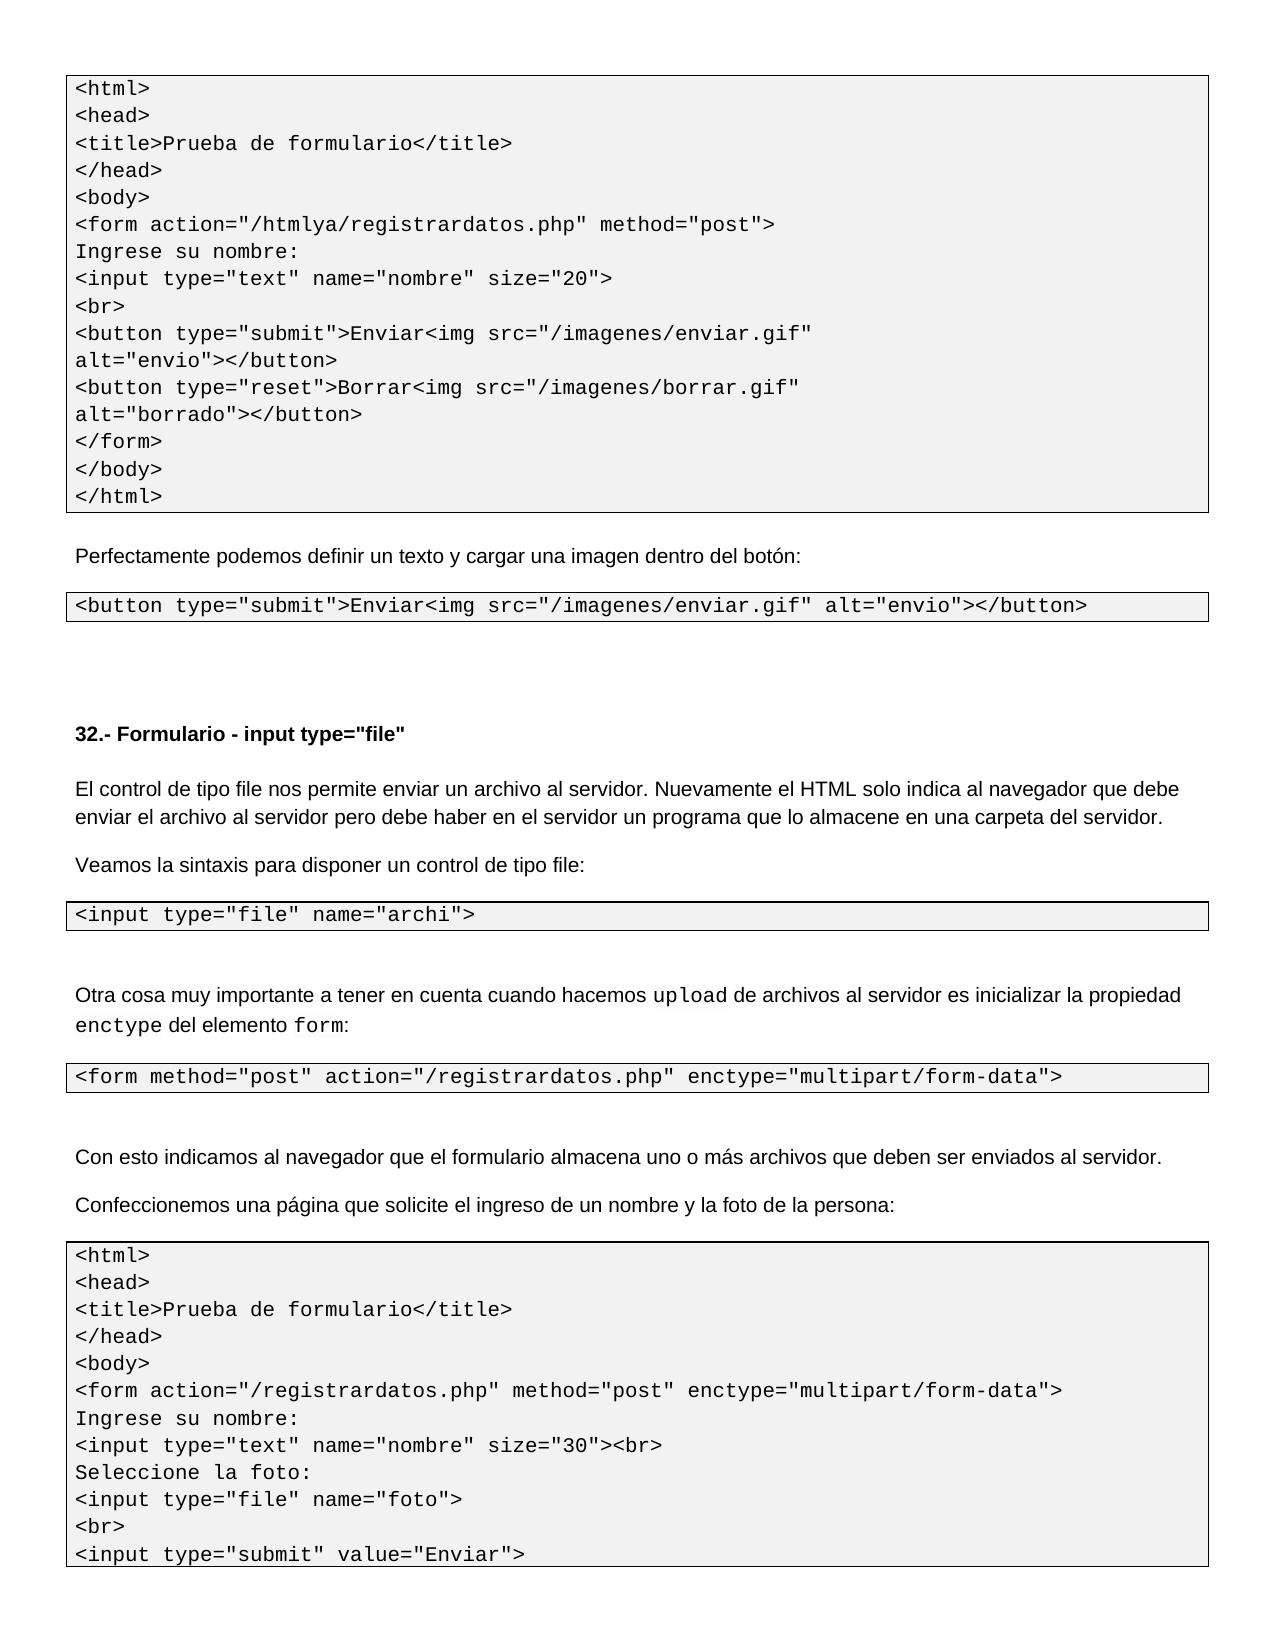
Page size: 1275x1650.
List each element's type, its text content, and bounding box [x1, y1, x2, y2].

text <button type="submit">Enviar<img src="/imagenes/enviar.gif" [67, 320, 1208, 346]
text <form action="/htmlya/registrardatos.php" method="post"> [67, 211, 1208, 238]
text <head> [67, 1269, 1208, 1295]
text <html> [67, 76, 1208, 102]
text <form method="post" action="/registrardatos.php" enctype="multipart/form-data"> [67, 1064, 1208, 1092]
text </head> [67, 1323, 1208, 1350]
text </form> [67, 428, 1208, 455]
text <input type="submit" value="Enviar"> [67, 1541, 1208, 1566]
text <html> [67, 1243, 1208, 1268]
text Perfectamente podemos definir un texto y cargar una imagen dentro del botón: [75, 516, 1200, 568]
text Confeccionemos una página que solicite el ingreso de un nombre y la foto de la persona: [75, 1193, 1200, 1217]
text <form action="/registrardatos.php" method="post" enctype="multipart/form-data"> [67, 1377, 1208, 1404]
text </body> [67, 456, 1208, 482]
text Otra cosa muy importante a tener en cuenta cuando hacemos upload de archivos al servidor es inicializar la propiedad enctype del elemento form: [75, 983, 1200, 1038]
text <button type="submit">Enviar<img src="/imagenes/enviar.gif" alt="envio"></button> [67, 593, 1208, 621]
text Veamos la sintaxis para disponer un control de tipo file: [75, 853, 1200, 877]
text Ingrese su nombre: [67, 1404, 1208, 1431]
text <input type="file" name="archi"> [67, 903, 1208, 930]
text <body> [67, 184, 1208, 211]
text 32.- Formulario - input type="file" El control de tipo file nos permite enviar un archivo al servidor. Nuevamente el HTML solo indica al navegador que debe enviar el archivo al servidor pero debe haber en el servidor un programa que lo almacene en una carpeta del servidor. [75, 722, 1200, 829]
text <br> [67, 292, 1208, 319]
text <title>Prueba de formulario</title> [67, 129, 1208, 156]
text Seleccione la foto: [67, 1459, 1208, 1486]
text alt="envio"></button> [67, 347, 1208, 374]
text <br> [67, 1513, 1208, 1540]
text Ingrese su nombre: [67, 238, 1208, 265]
text alt="borrado"></button> [67, 401, 1208, 428]
text </head> [67, 157, 1208, 183]
text <button type="reset">Borrar<img src="/imagenes/borrar.gif" [67, 374, 1208, 401]
text <input type="text" name="nombre" size="30"><br> [67, 1432, 1208, 1458]
text </html> [67, 483, 1208, 512]
text <input type="file" name="foto"> [67, 1486, 1208, 1513]
text Con esto indicamos al navegador que el formulario almacena uno o más archivos que deben ser enviados al servidor. [75, 1145, 1200, 1169]
text <body> [67, 1350, 1208, 1377]
text <title>Prueba de formulario</title> [67, 1296, 1208, 1323]
text <head> [67, 102, 1208, 129]
text <input type="text" name="nombre" size="20"> [67, 265, 1208, 292]
